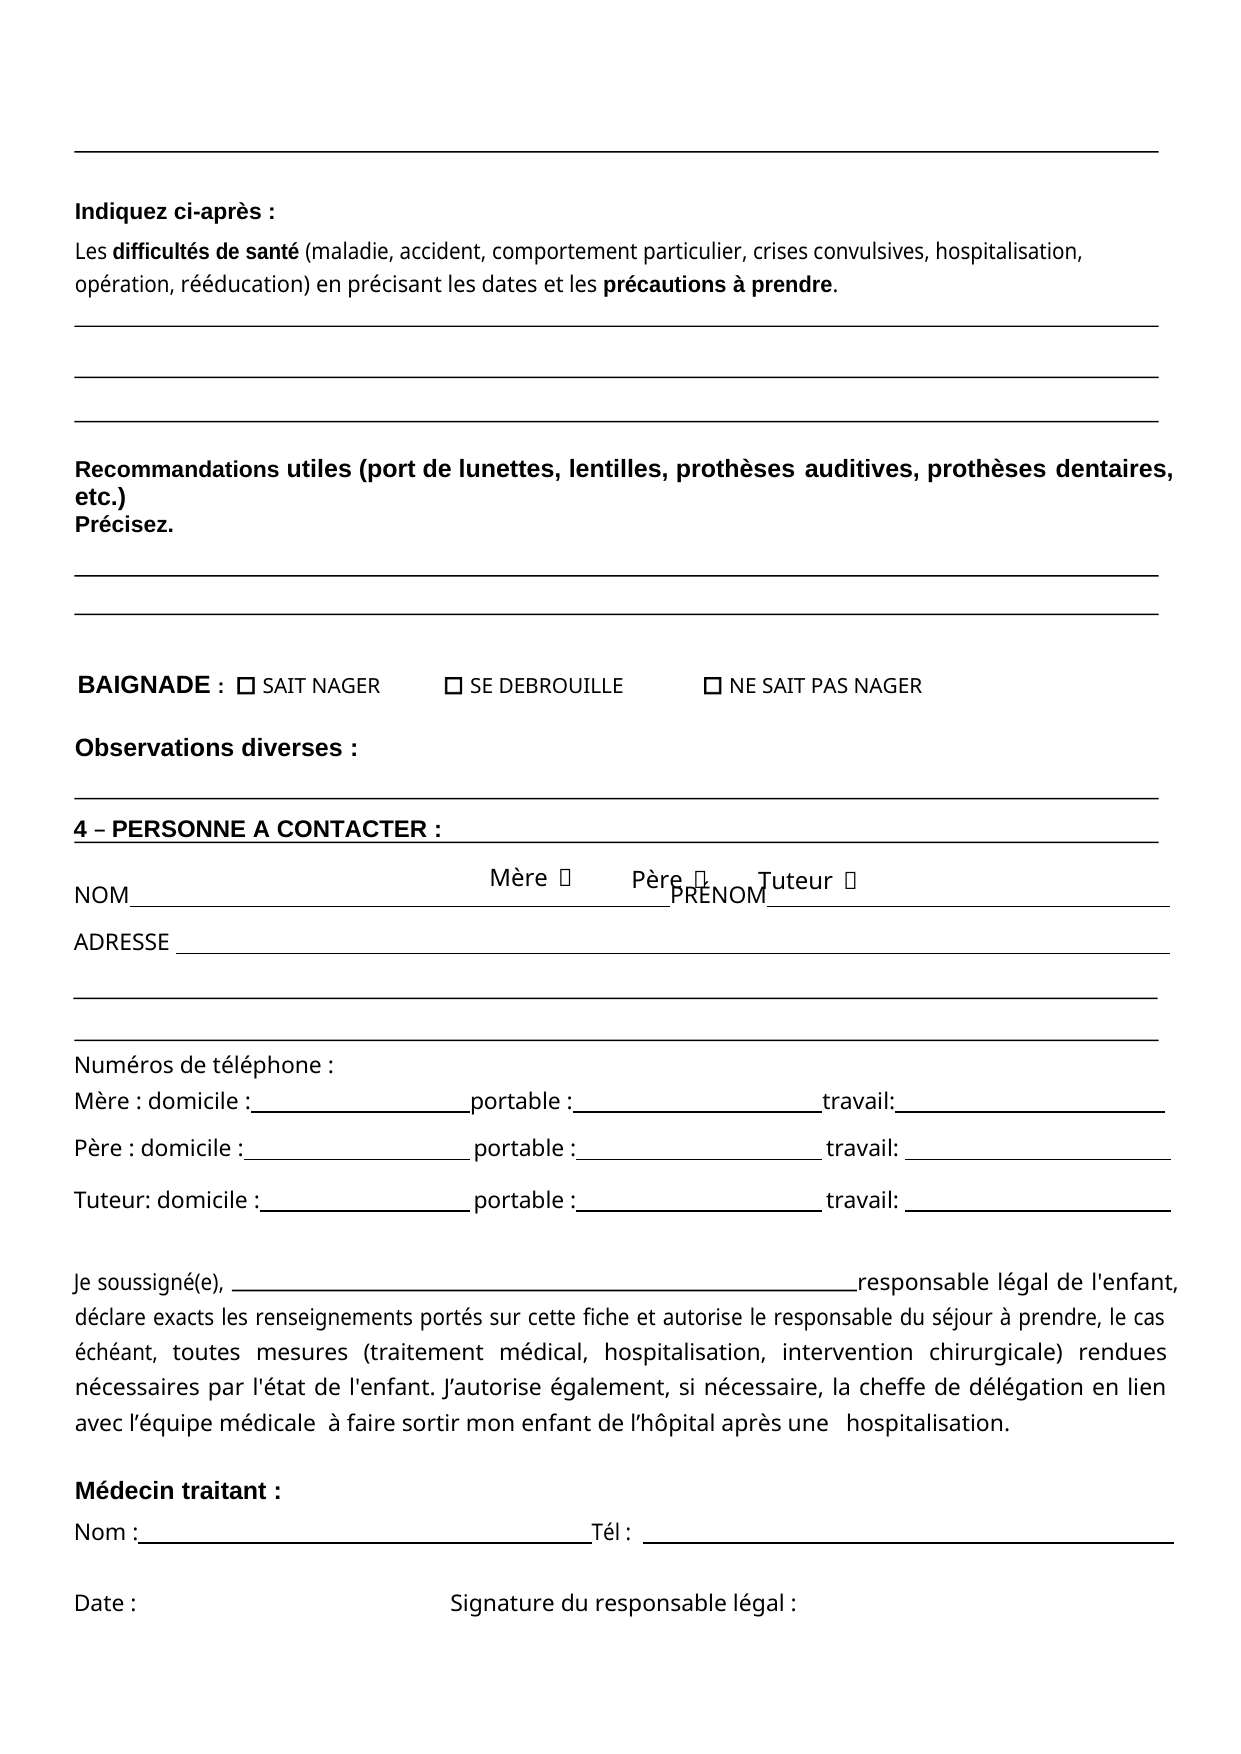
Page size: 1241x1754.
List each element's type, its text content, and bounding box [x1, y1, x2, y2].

text BAIGNADE : SAIT NAGER SE DEBROUILLE NE SAIT PAS NAGER [77, 671, 1188, 700]
text déclare exacts les renseignements portés sur cette fiche et autorise le responsable du séjour à prendre, le cas échéant, toutes mesures (traitement médical, hospitalisation, intervention chirurgicale) rendues nécessaires par l'état de l'enfant. J’autorise également, si nécessaire, la cheffe de délégation en lien avec l’équipe médicale à faire sortir mon enfant de l’hôpital après une hospitalisation. [74, 1301, 1167, 1438]
text Mère : domicile : portable : travail: Père : domicile : portable : travail: [73, 1085, 1169, 1163]
text Tuteur: domicile : portable : travail: [73, 1184, 1169, 1215]
subtitle Médecin traitant : [74, 1476, 1188, 1505]
subtitle Recommandations utiles (port de lunettes, lentilles, prothèses auditives, prothèses dentaires, etc.) [74, 454, 1188, 511]
text Les difficultés de santé (maladie, accident, comportement particulier, crises convulsives, hospitalisation, opération, rééducation) en précisant les dates et les précautions à prendre. [74, 235, 1188, 299]
text Nom : Tél : [73, 1516, 1188, 1547]
text Date : Signature du responsable légal : [73, 1587, 1188, 1619]
text Je soussigné(e), responsable légal de l'enfant, [73, 1266, 1188, 1297]
text NOM PRÉNOM ADRESSE [73, 879, 1176, 957]
subtitle Précisez. [74, 511, 1188, 537]
subtitle Indiquez ci-après : [74, 198, 1188, 224]
subtitle Observations diverses : [74, 733, 1188, 762]
text Numéros de téléphone : [73, 1049, 1188, 1080]
subtitle – PERSONNE A CONTACTER : [73, 812, 1188, 845]
